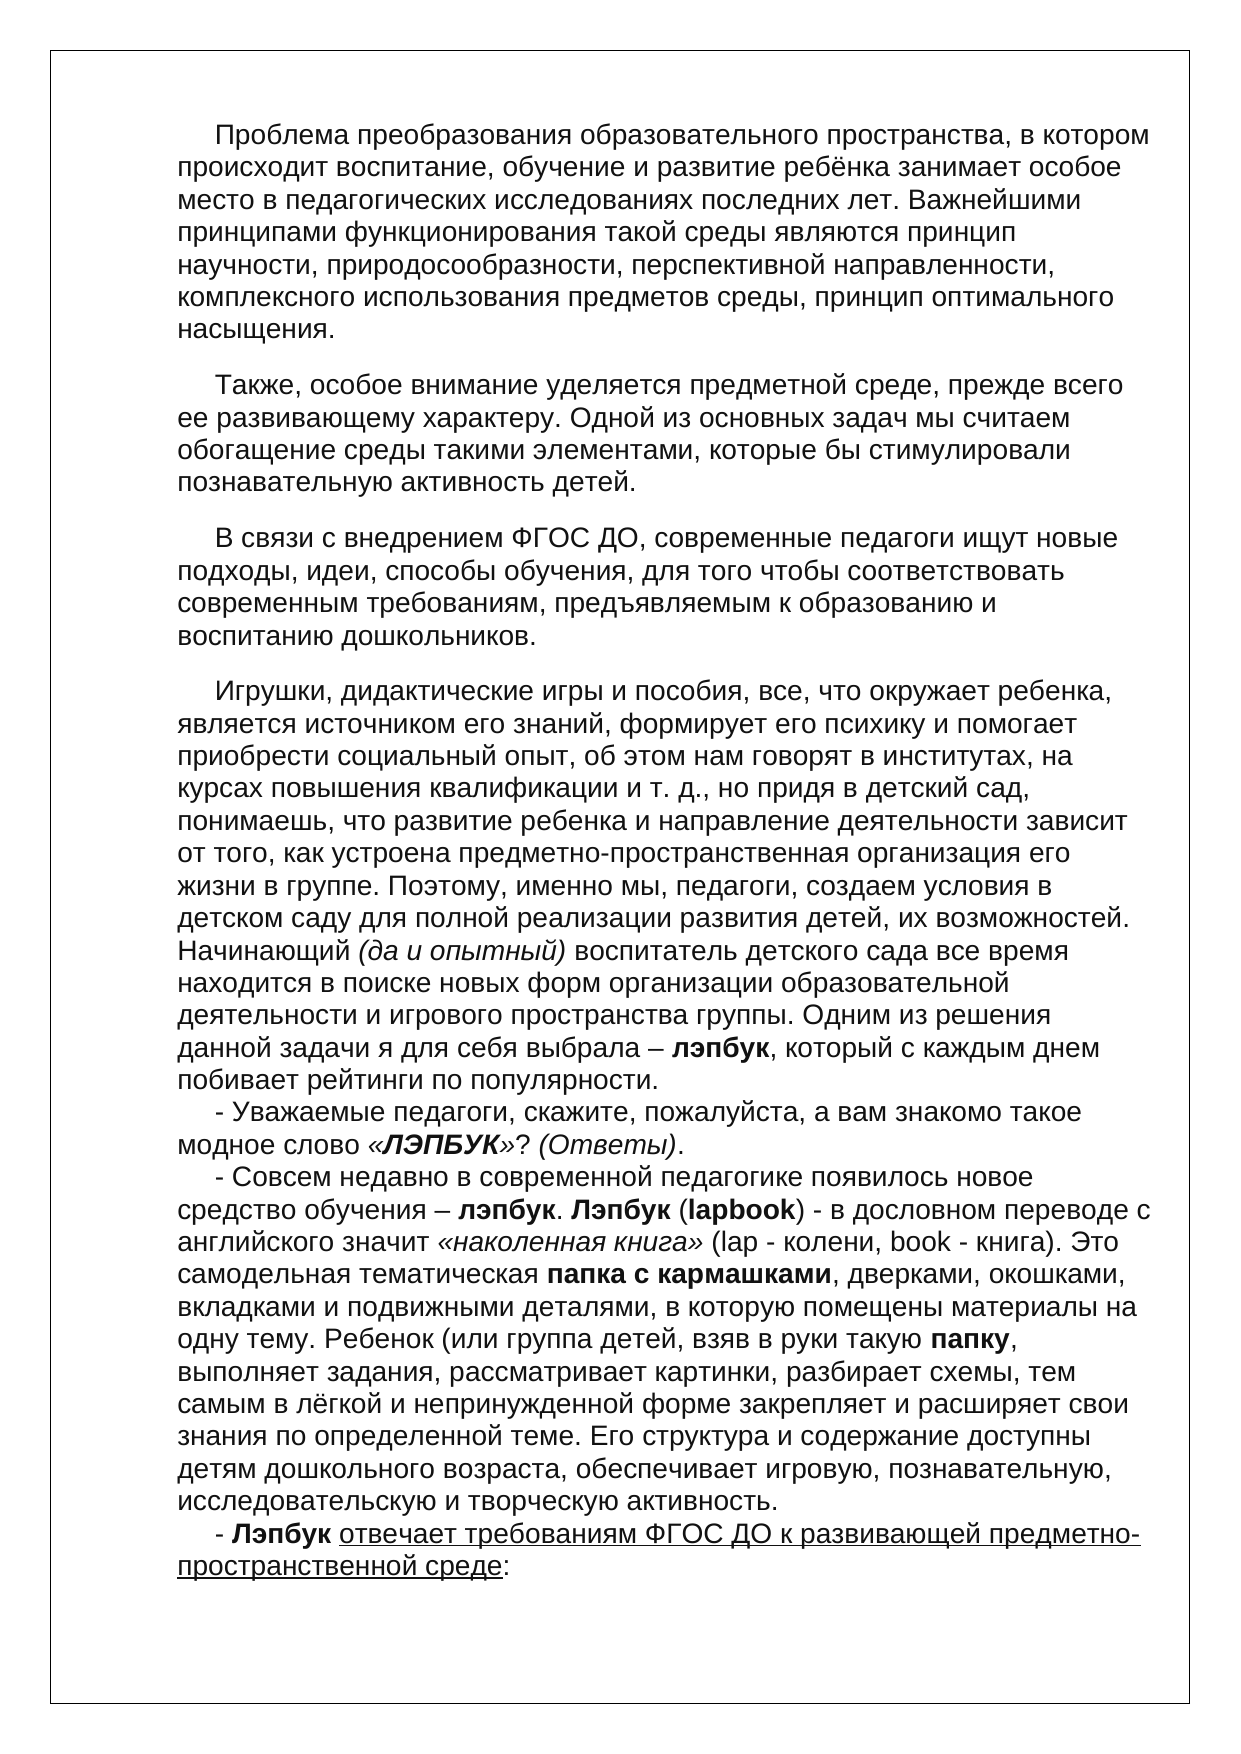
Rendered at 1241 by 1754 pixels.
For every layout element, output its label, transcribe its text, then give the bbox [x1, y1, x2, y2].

text - Уважаемые педагоги, скажите, пожалуйста, а вам знакомо такое модное слово «ЛЭПБУК»? (Ответы). [177, 1095, 1152, 1160]
text Также, особое внимание уделяется предметной среде, прежде всего ее развивающему характеру. Одной из основных задач мы считаем обогащение среды такими элементами, которые бы стимулировали познавательную активность детей. [177, 368, 1152, 498]
text - Совсем недавно в современной педагогике появилось новое средство обучения – лэпбук. Лэпбук (lapbook) - в дословном переводе с английского значит «наколенная книга» (lap - колени, book - книга). Это самодельная тематическая папка с кармашками, дверками, окошками, вкладками и подвижными деталями, в которую помещены материалы на одну тему. Ребенок (или группа детей, взяв в руки такую папку, выполняет задания, рассматривает картинки, разбирает схемы, тем самым в лёгкой и непринужденной форме закрепляет и расширяет свои знания по определенной теме. Его структура и содержание доступны детям дошкольного возраста, обеспечивает игровую, познавательную, исследовательскую и творческую активность. [177, 1160, 1152, 1517]
text В связи с внедрением ФГОС ДО, современные педагоги ищут новые подходы, идеи, способы обучения, для того чтобы соответствовать современным требованиям, предъявляемым к образованию и воспитанию дошкольников. [177, 521, 1152, 651]
text - Лэпбук отвечает требованиям ФГОС ДО к развивающей предметно-пространственной среде: [177, 1517, 1152, 1581]
text Проблема преобразования образовательного пространства, в котором происходит воспитание, обучение и развитие ребёнка занимает особое место в педагогических исследованиях последних лет. Важнейшими принципами функционирования такой среды являются принцип научности, природосообразности, перспективной направленности, комплексного использования предметов среды, принцип оптимального насыщения. [177, 118, 1152, 345]
text Игрушки, дидактические игры и пособия, все, что окружает ребенка, является источником его знаний, формирует его психику и помогает приобрести социальный опыт, об этом нам говорят в институтах, на курсах повышения квалификации и т. д., но придя в детский сад, понимаешь, что развитие ребенка и направление деятельности зависит от того, как устроена предметно-пространственная организация его жизни в группе. Поэтому, именно мы, педагоги, создаем условия в детском саду для полной реализации развития детей, их возможностей. Начинающий (да и опытный) воспитатель детского сада все время находится в поиске новых форм организации образовательной деятельности и игрового пространства группы. Одним из решения данной задачи я для себя выбрала – лэпбук, который с каждым днем побивает рейтинги по популярности. [177, 674, 1152, 1095]
